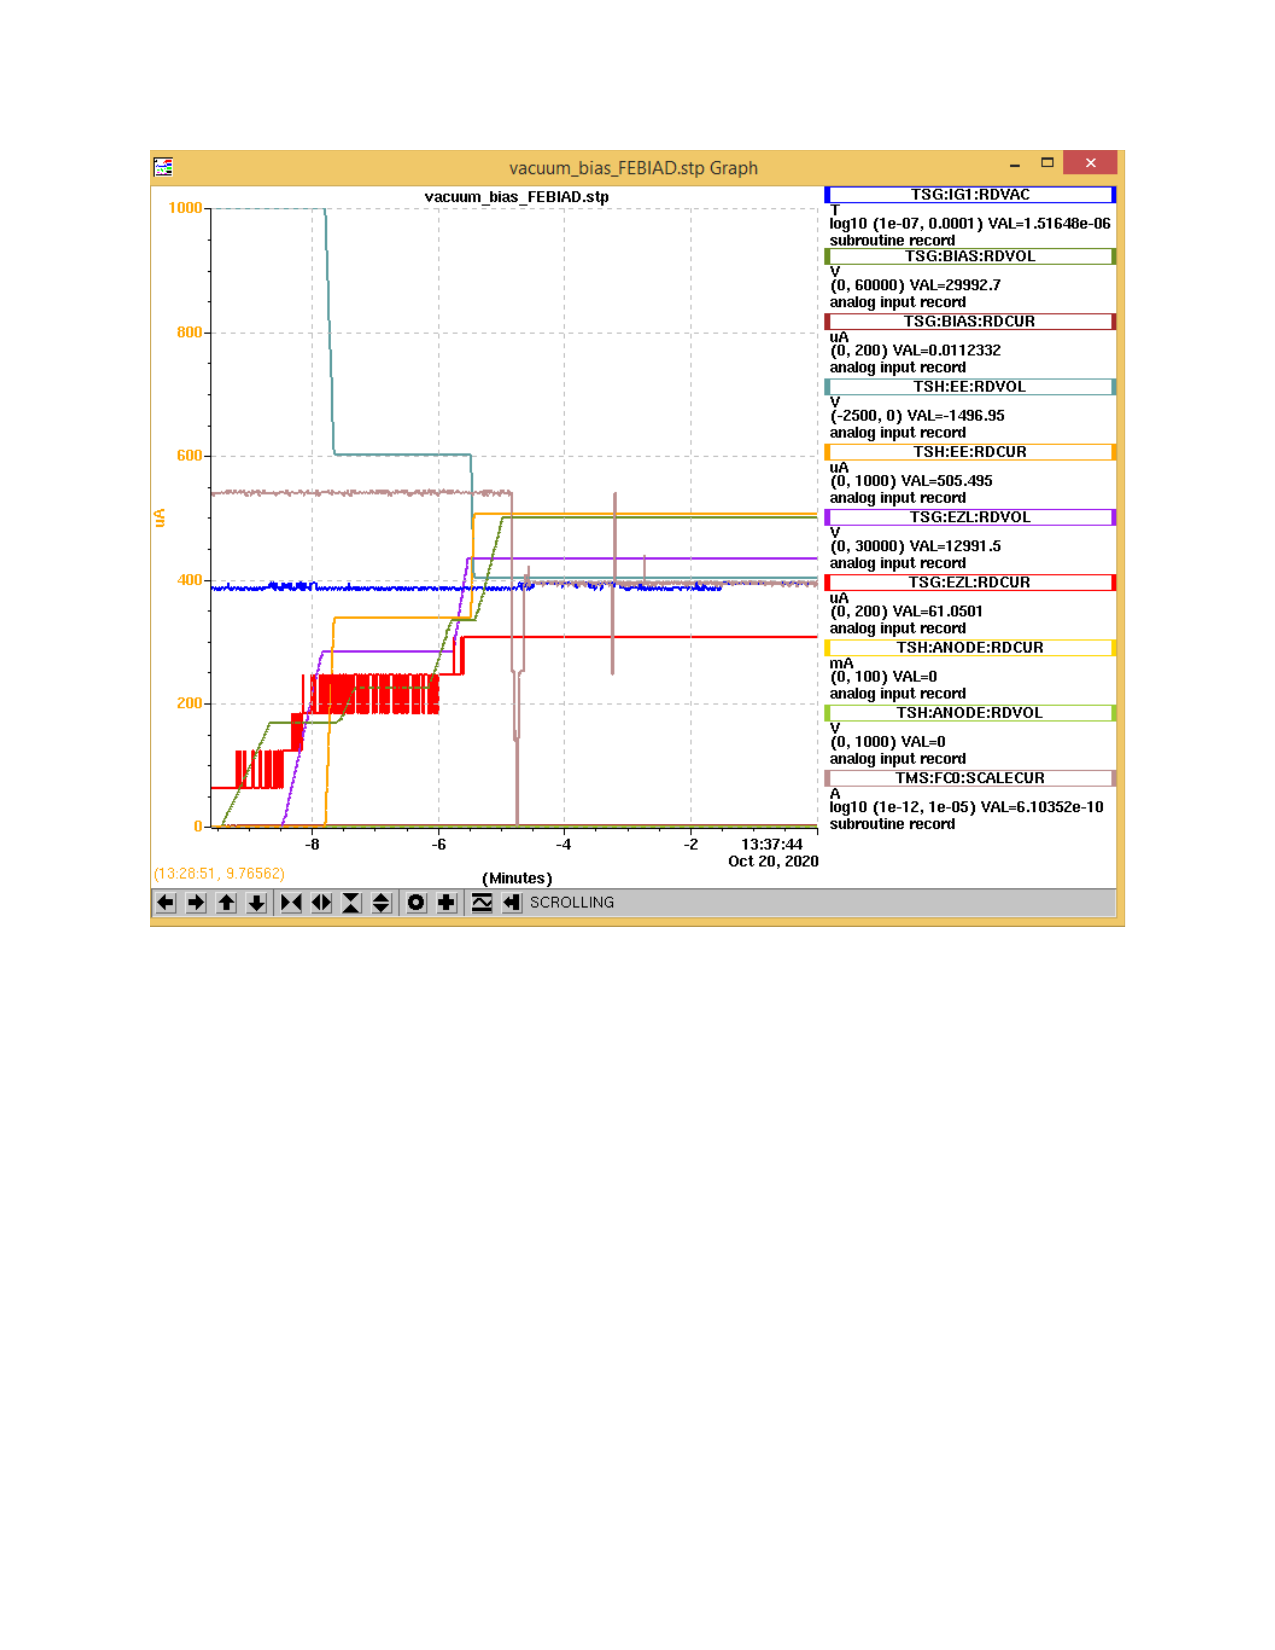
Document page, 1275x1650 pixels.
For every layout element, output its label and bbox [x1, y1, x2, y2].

picture [150, 150, 1125, 927]
